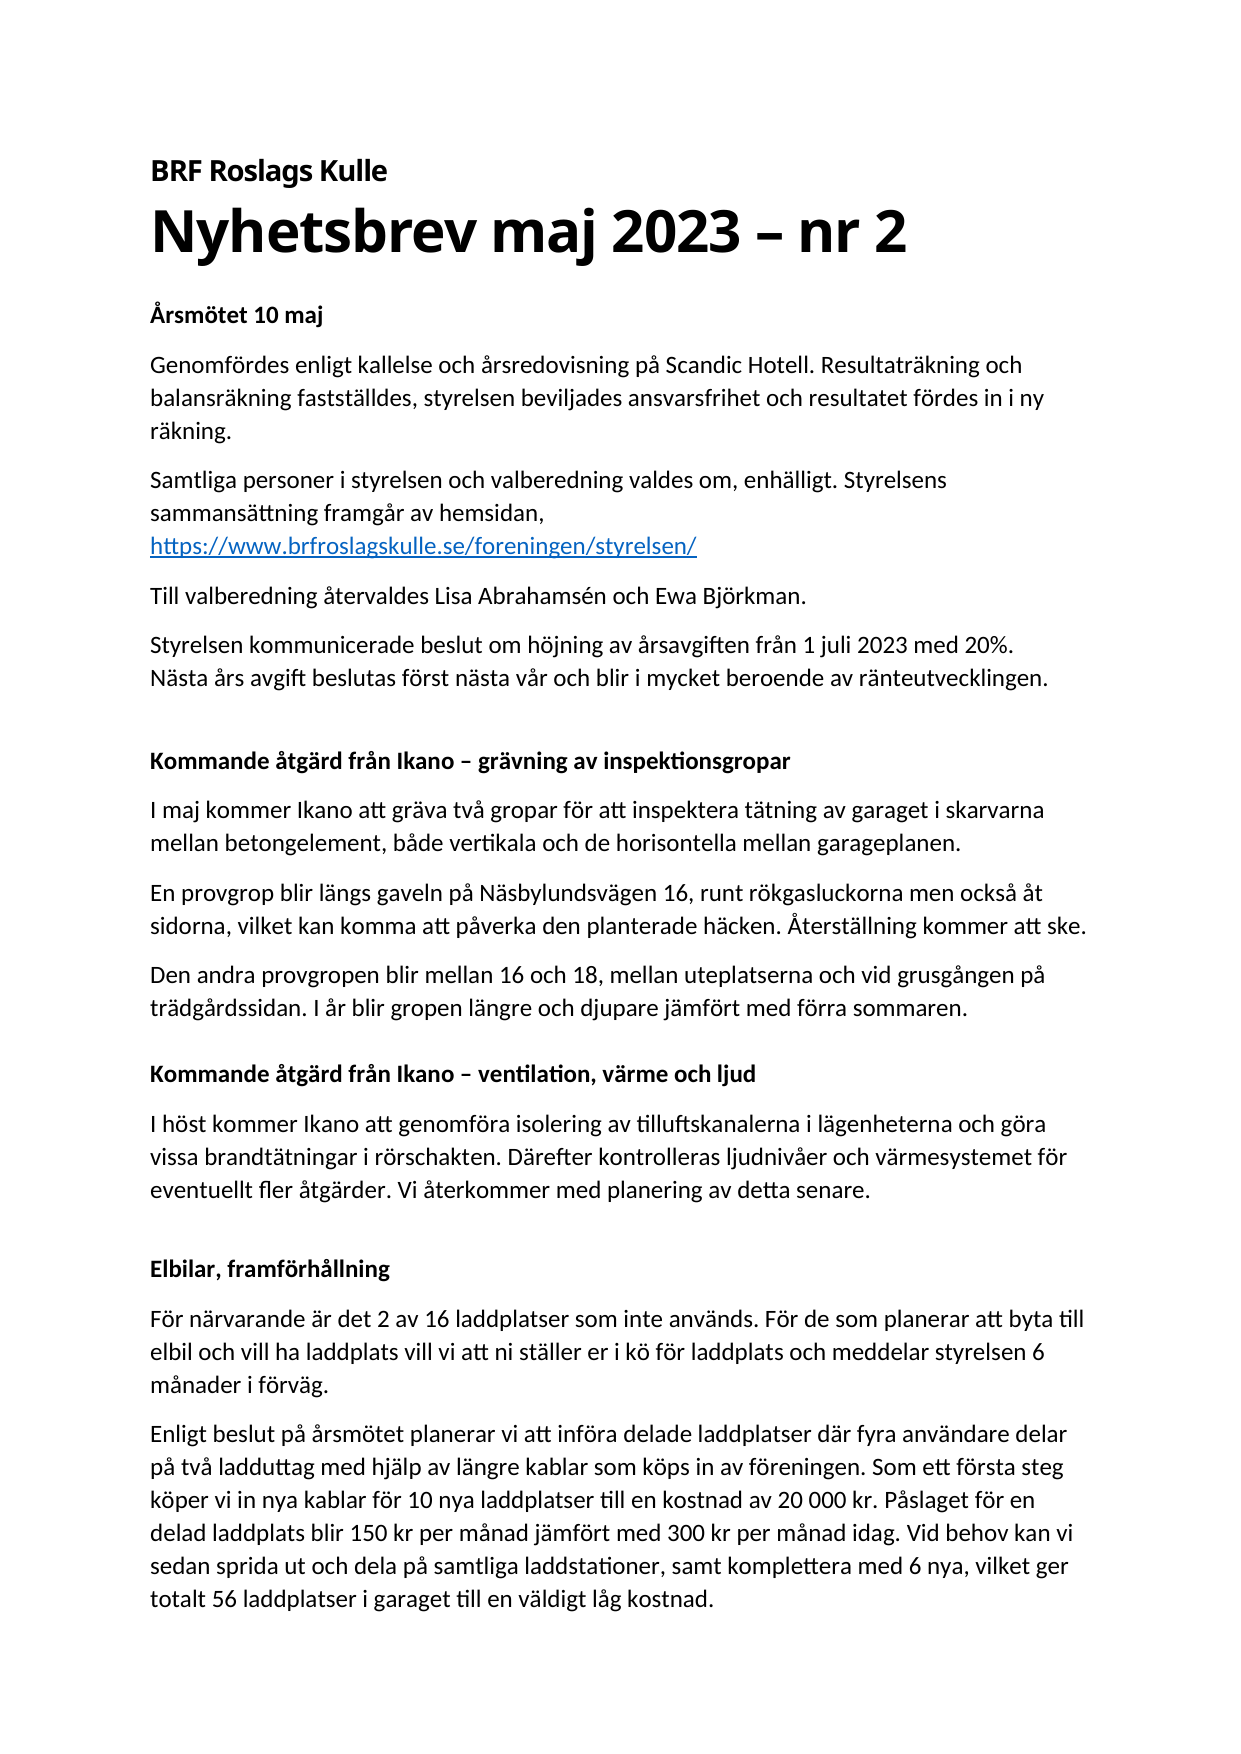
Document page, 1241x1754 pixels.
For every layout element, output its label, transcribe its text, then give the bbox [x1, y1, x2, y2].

text Samtliga personer i styrelsen och valberedning valdes om, enhälligt. Styrelsens sammansättning framgår av hemsidan, https://www.brfroslagskulle.se/foreningen/styrelsen/ [150, 464, 1090, 561]
text I maj kommer Ikano att gräva två gropar för att inspektera tätning av garaget i skarvarna mellan betongelement, både vertikala och de horisontella mellan garageplanen. [150, 794, 1090, 858]
title Nyhetsbrev maj 2023 – nr 2 [150, 190, 1090, 269]
text För närvarande är det 2 av 16 laddplatser som inte används. För de som planerar att byta till elbil och vill ha laddplats vill vi att ni ställer er i kö för laddplats och meddelar styrelsen 6 månader i förväg. [150, 1303, 1090, 1399]
text Till valberedning återvaldes Lisa Abrahamsén och Ewa Björkman. [150, 580, 1090, 611]
text Kommande åtgärd från Ikano – grävning av inspektionsgropar [150, 712, 1090, 776]
text En provgrop blir längs gaveln på Näsbylundsvägen 16, runt rökgasluckorna men också åt sidorna, vilket kan komma att påverka den planterade häcken. Återställning kommer att ske. [150, 877, 1090, 941]
text I höst kommer Ikano att genomföra isolering av tilluftskanalerna i lägenheterna och göra vissa brandtätningar i rörschakten. Därefter kontrolleras ljudnivåer och värmesystemet för eventuellt fler åtgärder. Vi återkommer med planering av detta senare. [150, 1108, 1090, 1234]
text Styrelsen kommunicerade beslut om höjning av årsavgiften från 1 juli 2023 med 20%. Nästa års avgift beslutas först nästa vår och blir i mycket beroende av ränteutvecklingen. [150, 629, 1090, 693]
title BRF Roslags Kulle [150, 150, 1090, 190]
text Elbilar, framförhållning [150, 1253, 1090, 1284]
text Enligt beslut på årsmötet planerar vi att införa delade laddplatser där fyra användare delar på två ladduttag med hjälp av längre kablar som köps in av föreningen. Som ett första steg köper vi in nya kablar för 10 nya laddplatser till en kostnad av 20 000 kr. Påslaget för en delad laddplats blir 150 kr per månad jämfört med 300 kr per månad idag. Vid behov kan vi sedan sprida ut och dela på samtliga laddstationer, samt komplettera med 6 nya, vilket ger totalt 56 laddplatser i garaget till en väldigt låg kostnad. [150, 1418, 1090, 1613]
text Genomfördes enligt kallelse och årsredovisning på Scandic Hotell. Resultaträkning och balansräkning fastställdes, styrelsen beviljades ansvarsfrihet och resultatet fördes in i ny räkning. [150, 349, 1090, 446]
text Den andra provgropen blir mellan 16 och 18, mellan uteplatserna och vid grusgången på trädgårdssidan. I år blir gropen längre och djupare jämfört med förra sommaren. Kommande åtgärd från Ikano – ventilation, värme och ljud [150, 959, 1090, 1089]
text Årsmötet 10 maj [150, 269, 1090, 330]
